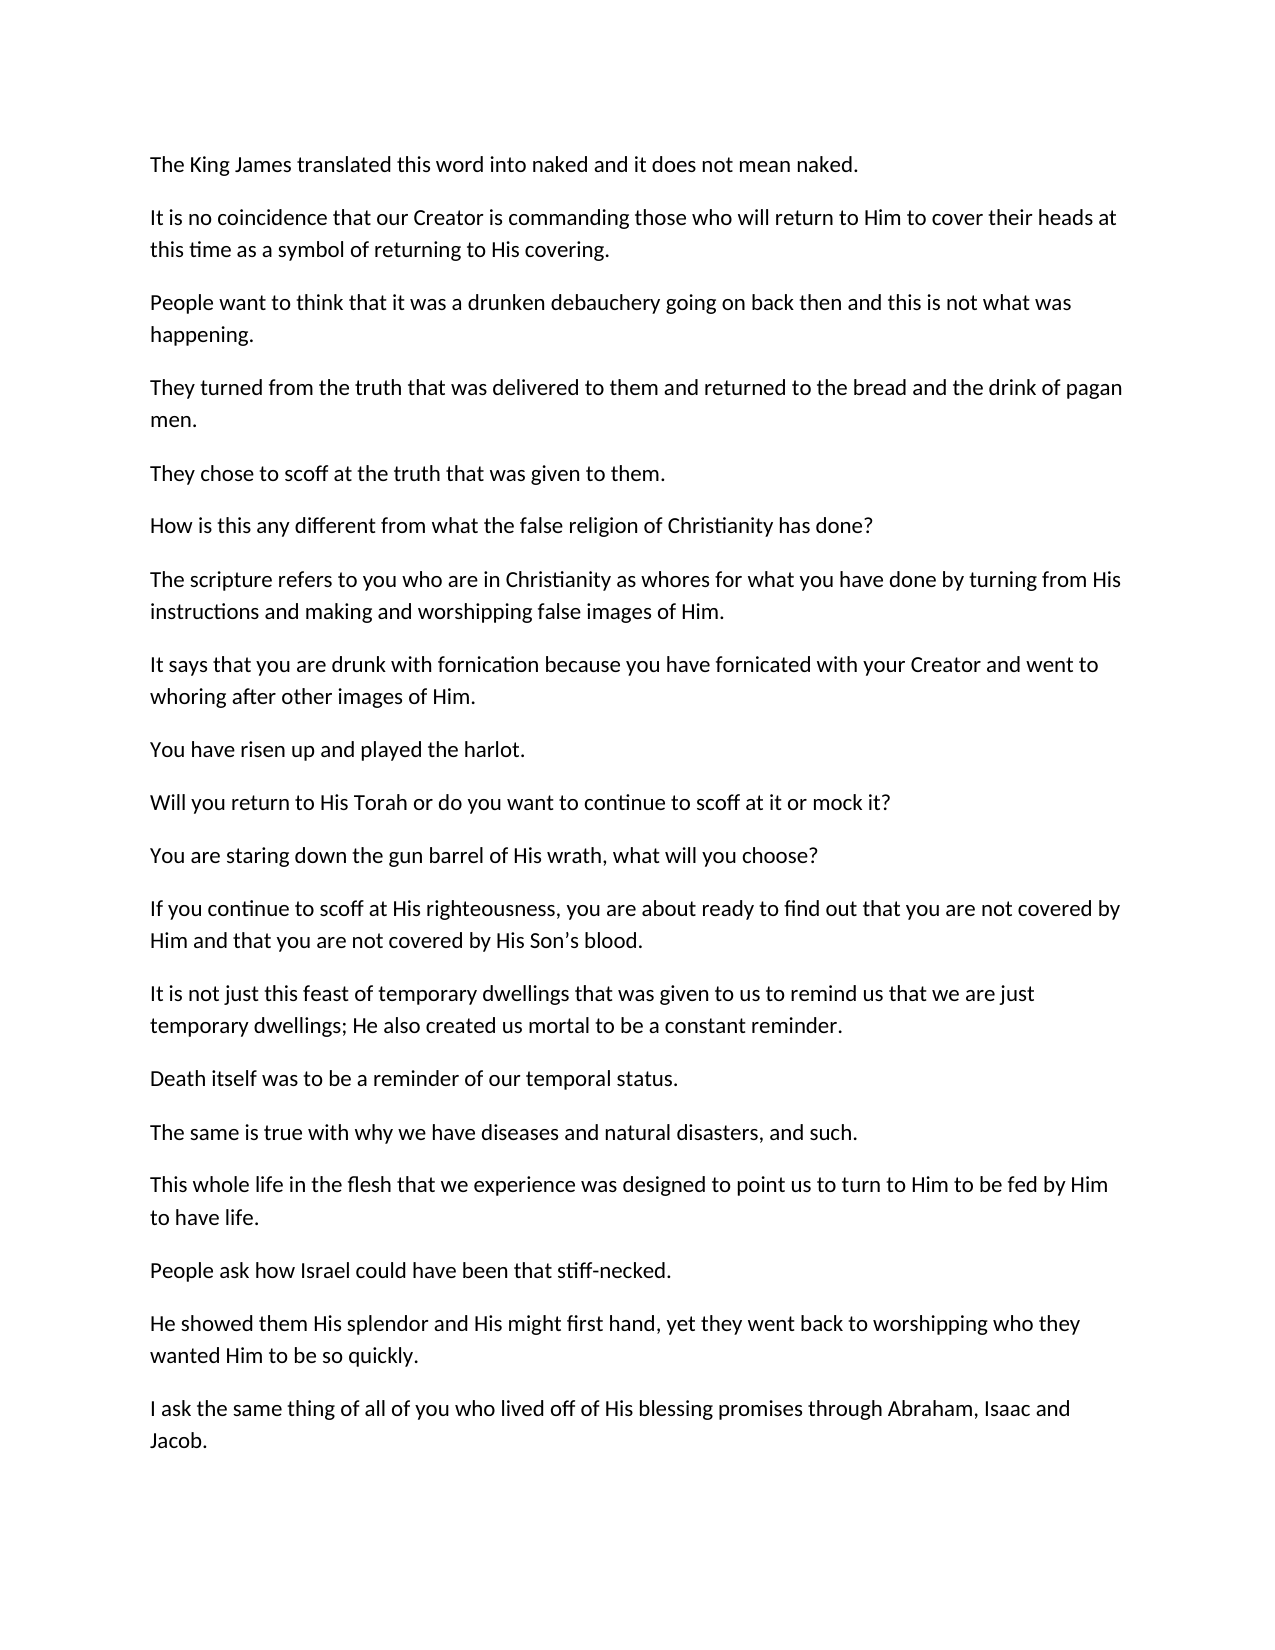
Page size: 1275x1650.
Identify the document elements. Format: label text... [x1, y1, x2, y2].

text This whole life in the flesh that we experience was designed to point us to turn to Him to be fed by Him to have life. [150, 1171, 1125, 1231]
text The same is true with why we have diseases and natural disasters, and such. [150, 1118, 1125, 1146]
text How is this any different from what the false religion of Christianity has done? [150, 512, 1125, 540]
text Death itself was to be a reminder of our temporal status. [150, 1064, 1125, 1093]
text People want to think that it was a drunken debauchery going on back then and this is not what was happening. [150, 288, 1125, 348]
text You are staring down the gun barrel of His wrath, what will you choose? [150, 841, 1125, 869]
text You have risen up and played the harlot. [150, 735, 1125, 763]
text It is no coincidence that our Creator is commanding those who will return to Him to cover their heads at this time as a symbol of returning to His covering. [150, 203, 1125, 263]
text The scripture refers to you who are in Christianity as whores for what you have done by turning from His instructions and making and worshipping false images of Him. [150, 565, 1125, 625]
text It says that you are drunk with fornication because you have fornicated with your Creator and went to whoring after other images of Him. [150, 650, 1125, 710]
text I ask the same thing of all of you who lived off of His blessing promises through Abraham, Isaac and Jacob. [150, 1394, 1125, 1454]
text It is not just this feast of temporary dwellings that was given to us to remind us that we are just temporary dwellings; He also created us mortal to be a constant reminder. [150, 979, 1125, 1039]
text If you continue to scoff at His righteousness, you are about ready to find out that you are not covered by Him and that you are not covered by His Son’s blood. [150, 894, 1125, 954]
text They chose to scoff at the truth that was given to them. [150, 459, 1125, 487]
text People ask how Israel could have been that stiff-necked. [150, 1256, 1125, 1284]
text They turned from the truth that was delivered to them and returned to the bread and the drink of pagan men. [150, 373, 1125, 434]
text He showed them His splendor and His might first hand, yet they went back to worshipping who they wanted Him to be so quickly. [150, 1309, 1125, 1369]
text Will you return to His Torah or do you want to continue to scoff at it or mock it? [150, 788, 1125, 816]
text The King James translated this word into naked and it does not mean naked. [150, 150, 1125, 178]
